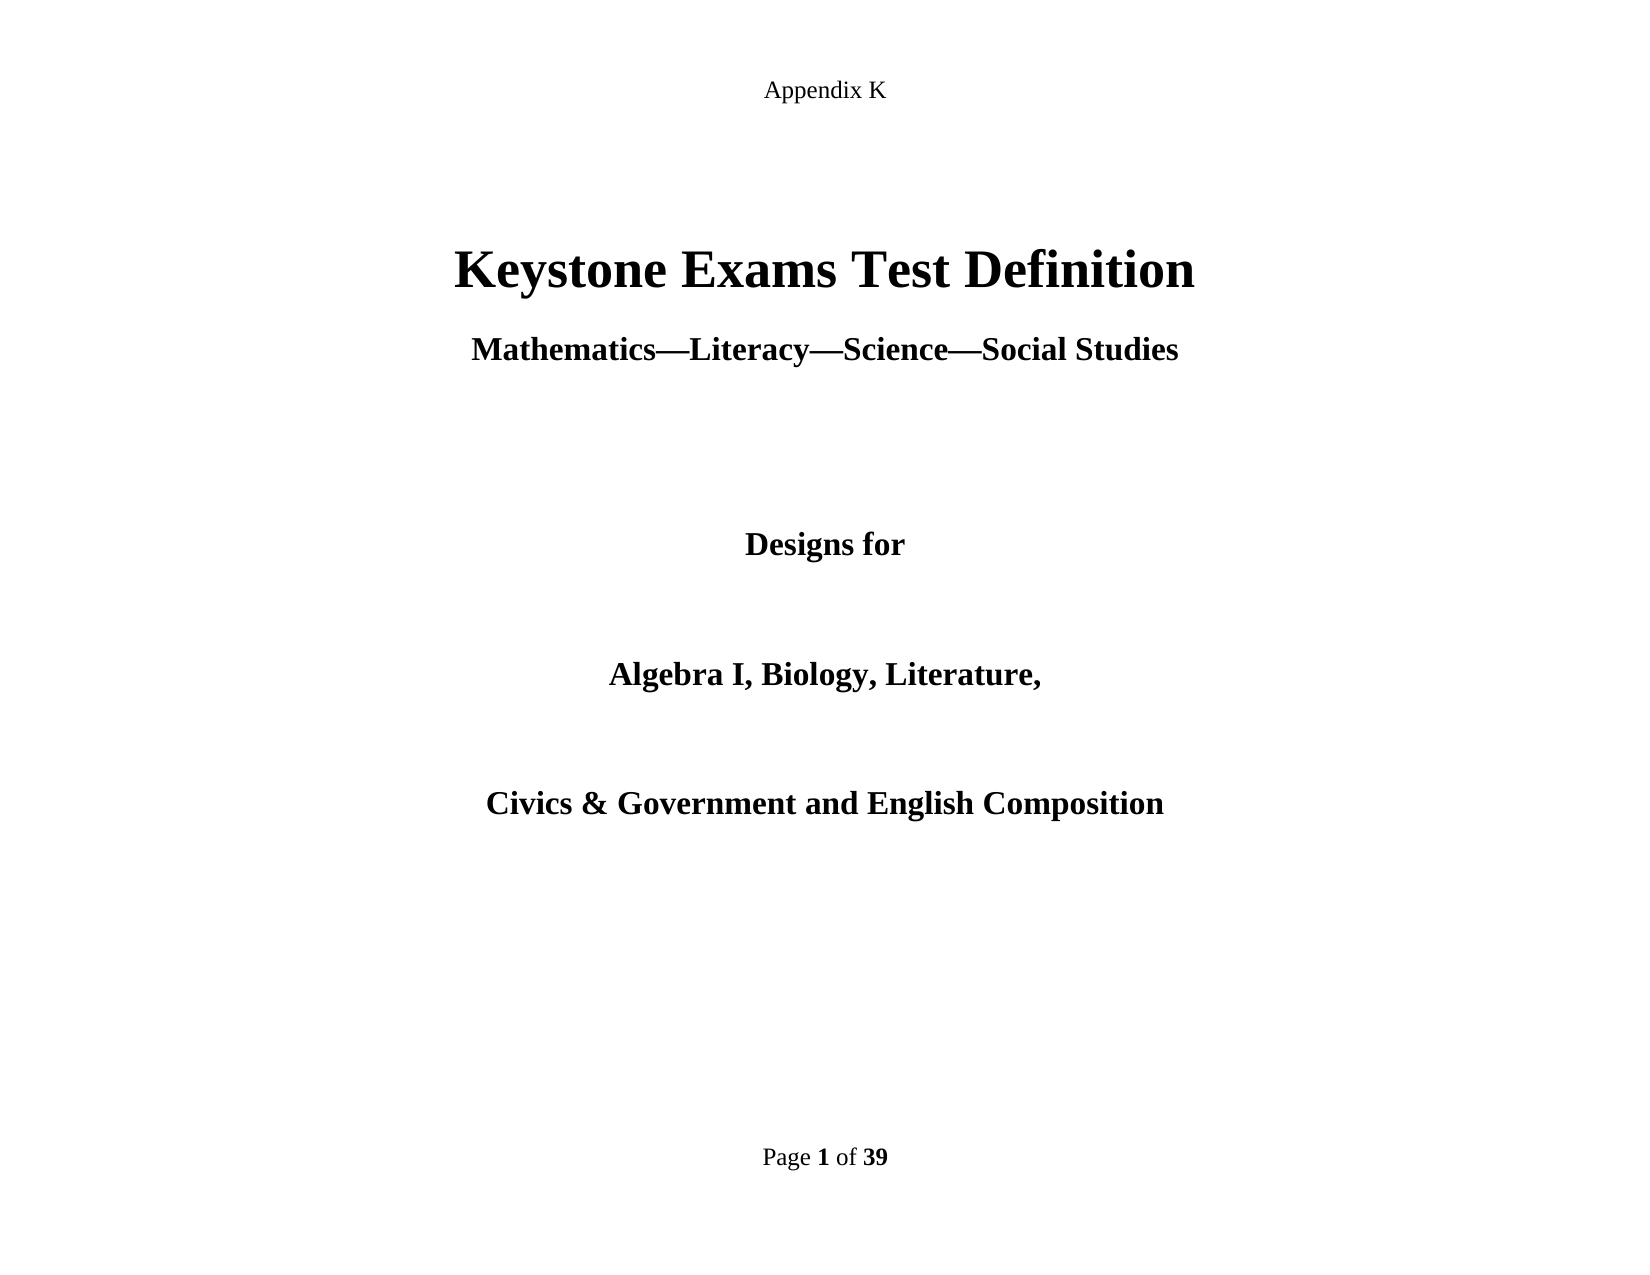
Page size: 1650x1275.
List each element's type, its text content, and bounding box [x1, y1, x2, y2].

text Designs for [150, 524, 1500, 562]
text Keystone Exams Test Definition [150, 237, 1500, 299]
text Civics & Government and English Composition [150, 783, 1500, 822]
text Mathematics—Literacy—Science—Social Studies [150, 329, 1500, 368]
text Algebra I, Biology, Literature, [150, 654, 1500, 692]
